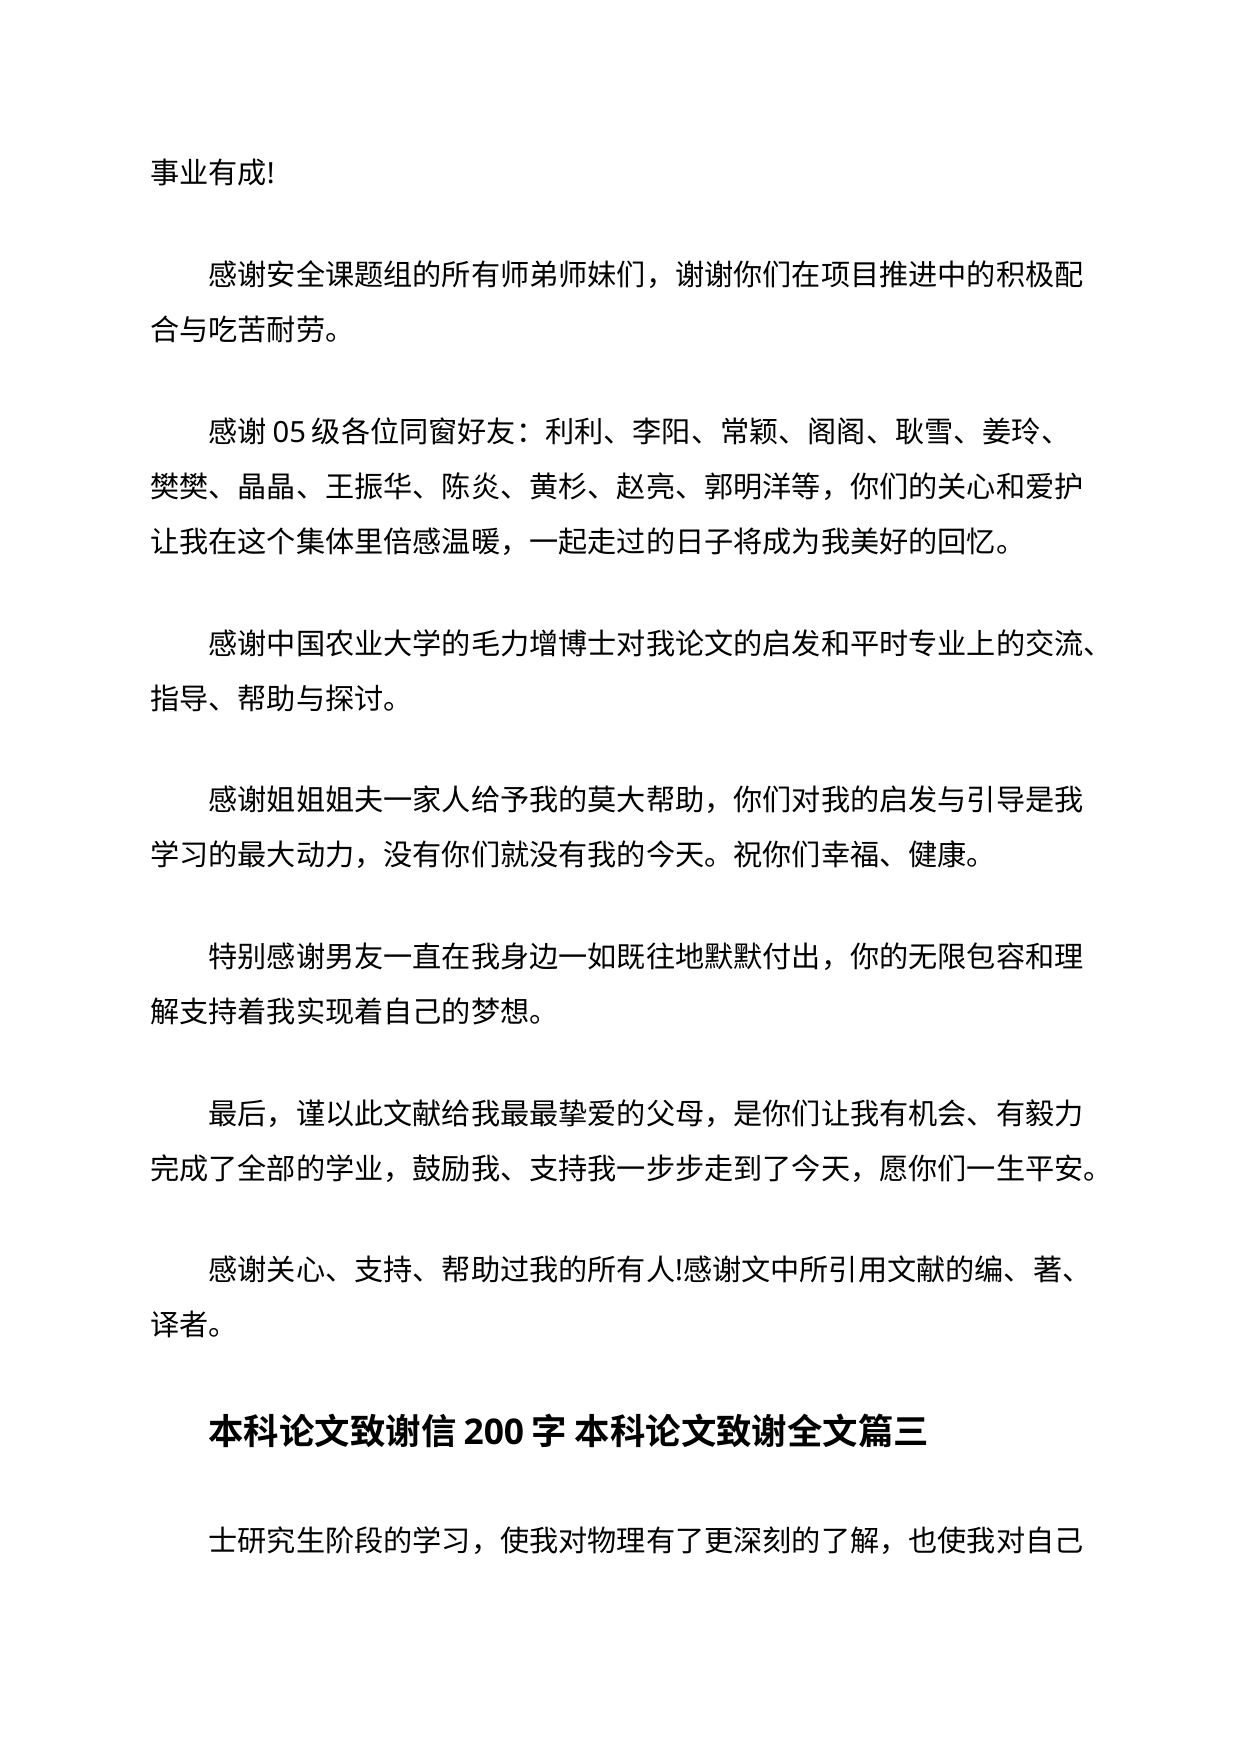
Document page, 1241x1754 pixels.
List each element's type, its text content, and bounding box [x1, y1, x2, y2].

text 特别感谢男友一直在我身边一如既往地默默付出，你的无限包容和理解支持着我实现着自己的梦想。 [150, 934, 1090, 1031]
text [150, 150, 1090, 192]
text 感谢安全课题组的所有师弟师妹们，谢谢你们在项目推进中的积极配合与吃苦耐劳。 [150, 252, 1090, 349]
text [150, 1517, 1090, 1559]
text 感谢姐姐姐夫一家人给予我的莫大帮助，你们对我的启发与引导是我学习的最大动力，没有你们就没有我的今天。祝你们幸福、健康。 [150, 777, 1090, 874]
text 感谢关心、支持、帮助过我的所有人!感谢文中所引用文献的编、著、译者。 [150, 1247, 1090, 1344]
text 感谢05级各位同窗好友：利利、李阳、常颖、阁阁、耿雪、姜玲、樊樊、晶晶、王振华、陈炎、黄杉、赵亮、郭明洋等，你们的关心和爱护让我在这个集体里倍感温暖，一起走过的日子将成为我美好的回忆。 [150, 409, 1090, 561]
text 感谢中国农业大学的毛力增博士对我论文的启发和平时专业上的交流、指导、帮助与探讨。 [150, 620, 1090, 717]
text 本科论文致谢信200字 本科论文致谢全文篇三 [150, 1404, 1090, 1455]
text 最后，谨以此文献给我最最挚爱的父母，是你们让我有机会、有毅力完成了全部的学业，鼓励我、支持我一步步走到了今天，愿你们一生平安。 [150, 1090, 1090, 1187]
